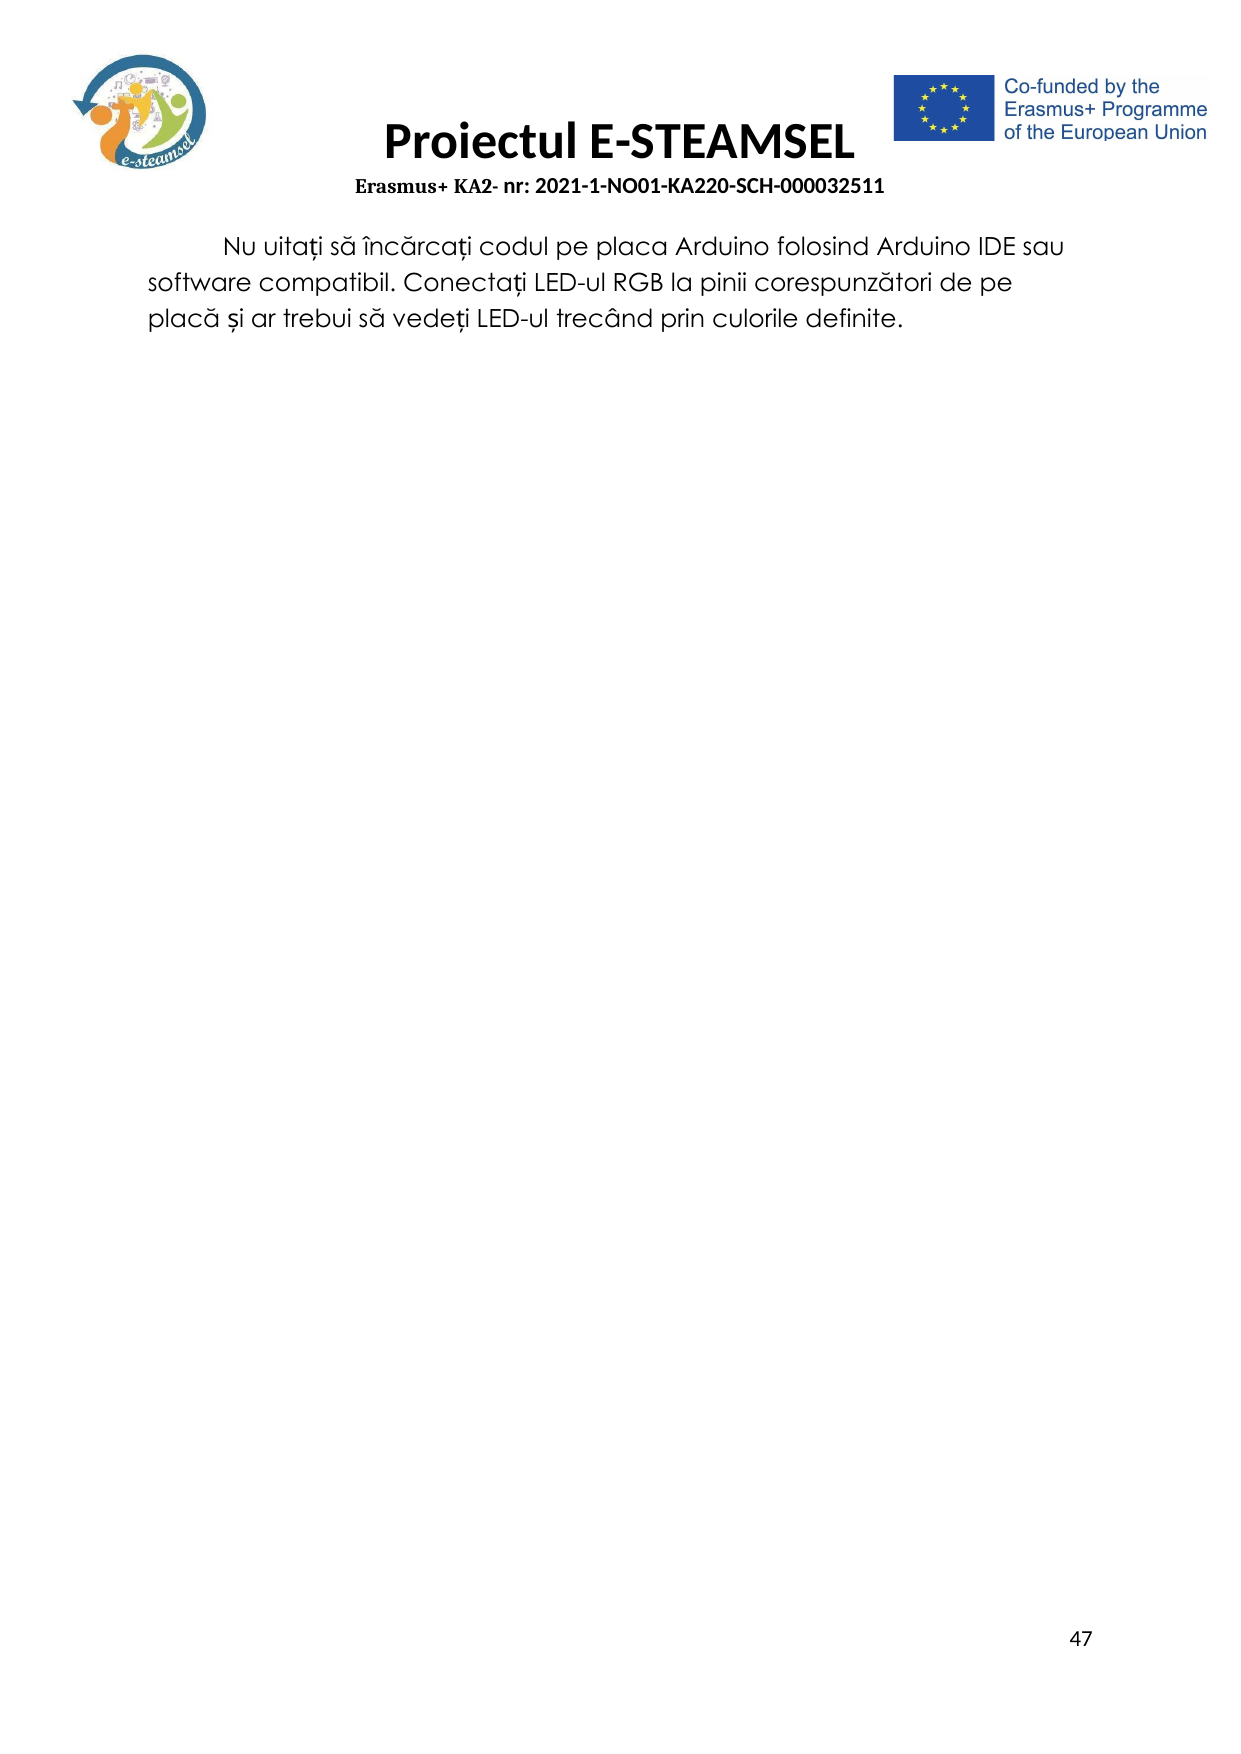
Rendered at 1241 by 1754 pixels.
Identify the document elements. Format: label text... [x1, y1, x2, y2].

picture [892, 75, 1211, 141]
picture [62, 21, 218, 206]
text Nu uitați să încărcați codul pe placa Arduino folosind Arduino IDE sau software compatibil. Conectați LED-ul RGB la pinii corespunzători de pe placă și ar trebui să vedeți LED-ul trecând prin culorile definite. [148, 227, 1092, 335]
